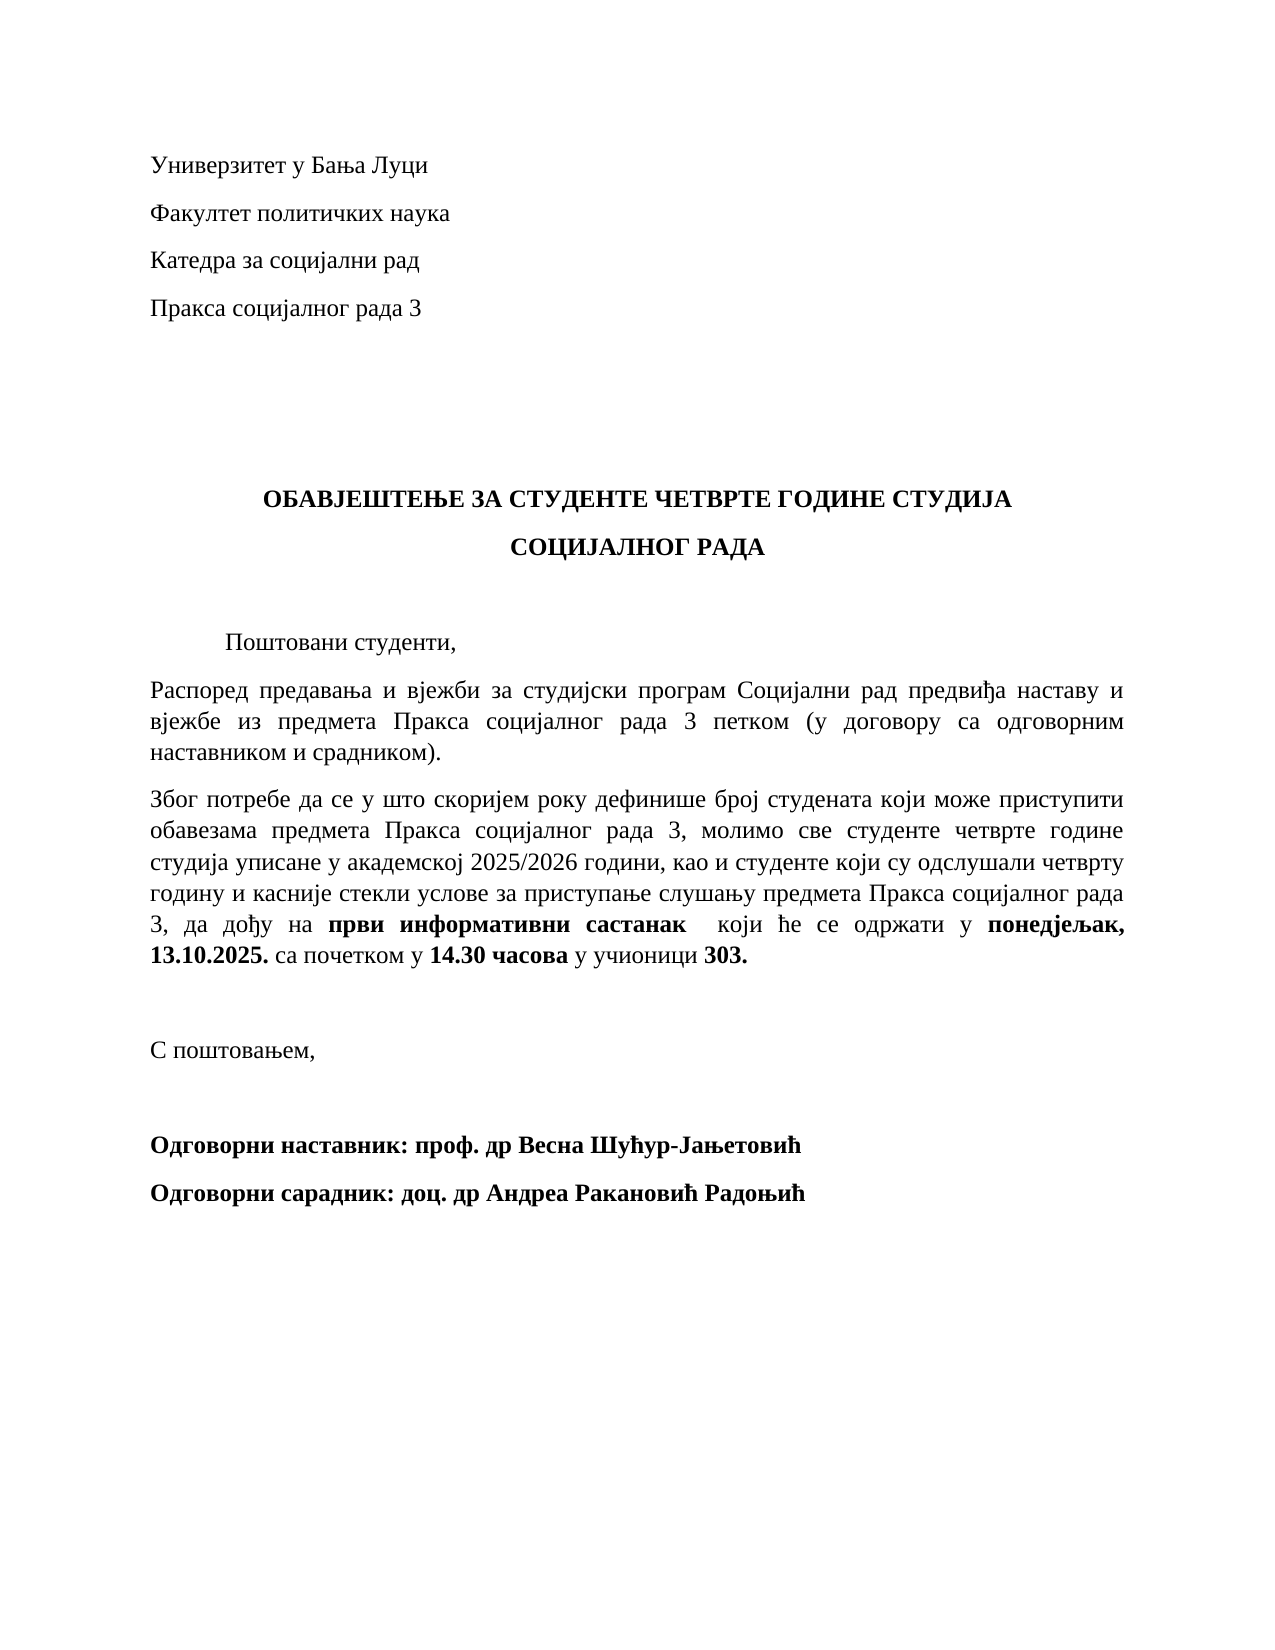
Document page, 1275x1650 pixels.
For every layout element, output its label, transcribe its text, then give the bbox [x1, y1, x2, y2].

text ОБАВЈЕШТЕЊЕ ЗА СТУДЕНТЕ ЧЕТВРТЕ ГОДИНЕ СТУДИЈА [150, 484, 1125, 513]
text Одговорни наставник: проф. др Весна Шућур-Јањетовић [150, 1131, 1125, 1159]
text СОЦИЈАЛНОГ РАДА [150, 532, 1125, 560]
text Одговорни сарадник: доц. др Андреа Ракановић Радоњић [150, 1178, 1125, 1207]
text Катедра за социјални рад [150, 245, 1125, 274]
text Универзитет у Бања Луци [150, 150, 1125, 179]
text Распоред предавања и вјежби за студијски програм Социјални рад предвиђа наставу и вјежбе из предмета Пракса социјалног рада 3 петком (у договору са одговорним наставником и срадником). [150, 675, 1125, 766]
text С поштовањем, [150, 1035, 1125, 1064]
text Факултет политичких наука [150, 198, 1125, 226]
text Због потребе да се у што скоријем року дефинише број студената који може приступити обавезама предмета Пракса социјалног рада 3, молимо све студенте четврте године студија уписане у академској 2025/2026 години, као и студенте који су одслушали четврту годину и касније стекли услове за приступање слушању предмета Пракса социјалног рада 3, да дођу на први информативни састанак који ће се одржати у понедјељак, 13.10.2025. са почетком у 14.30 часова у учионици 303. [150, 784, 1125, 968]
text Пракса социјалног рада 3 [150, 293, 1125, 322]
text Поштовани студенти, [150, 627, 1125, 656]
